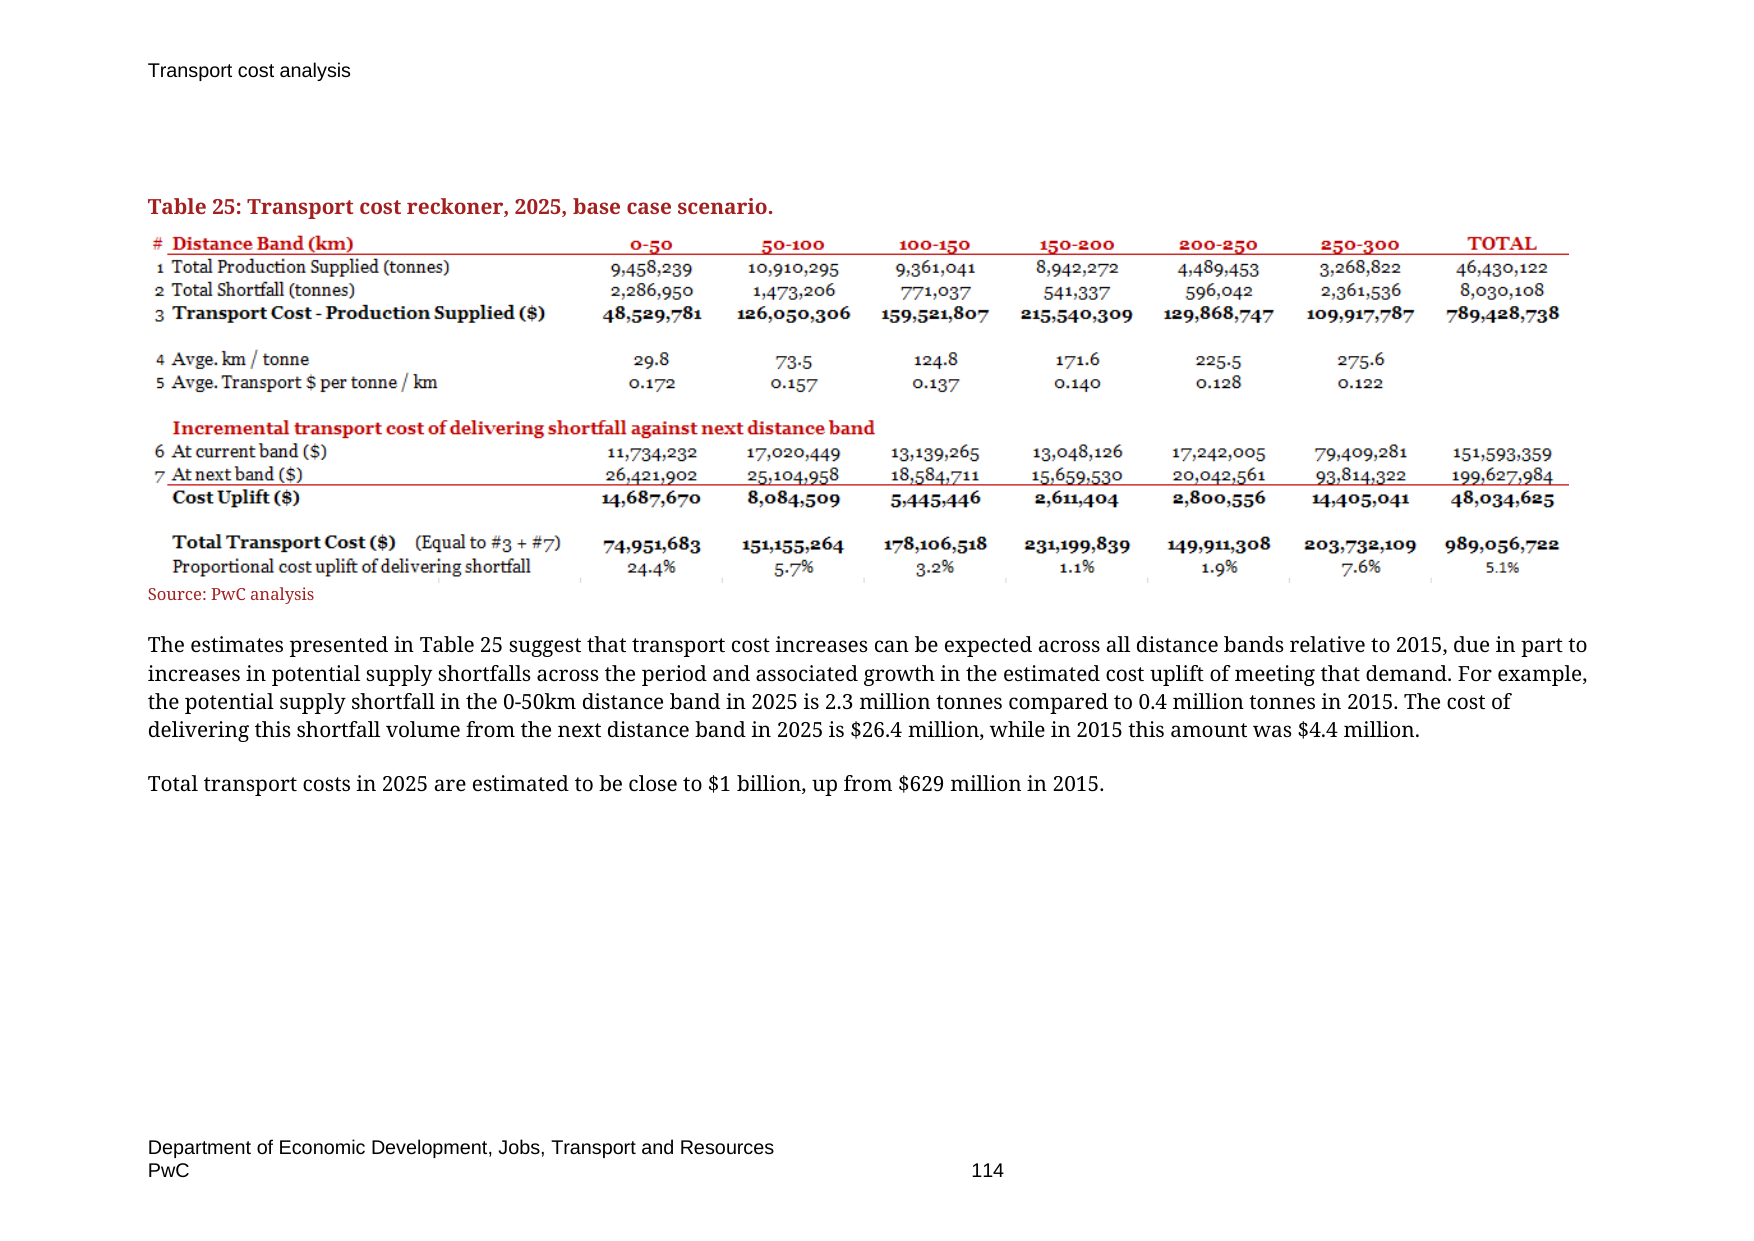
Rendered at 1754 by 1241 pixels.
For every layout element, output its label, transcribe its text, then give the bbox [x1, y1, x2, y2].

picture [147, 232, 1569, 583]
text Total transport costs in 2025 are estimated to be close to $1 billion, up from $629 million in 2015. [148, 769, 1588, 797]
text The estimates presented in Table 25 suggest that transport cost increases can be expected across all distance bands relative to 2015, due in part to increases in potential supply shortfalls across the period and associated growth in the estimated cost uplift of meeting that demand. For example, the potential supply shortfall in the 0-50km distance band in 2025 is 2.3 million tonnes compared to 0.4 million tonnes in 2015. The cost of delivering this shortfall volume from the next distance band in 2025 is $26.4 million, while in 2015 this amount was $4.4 million. [148, 630, 1588, 744]
